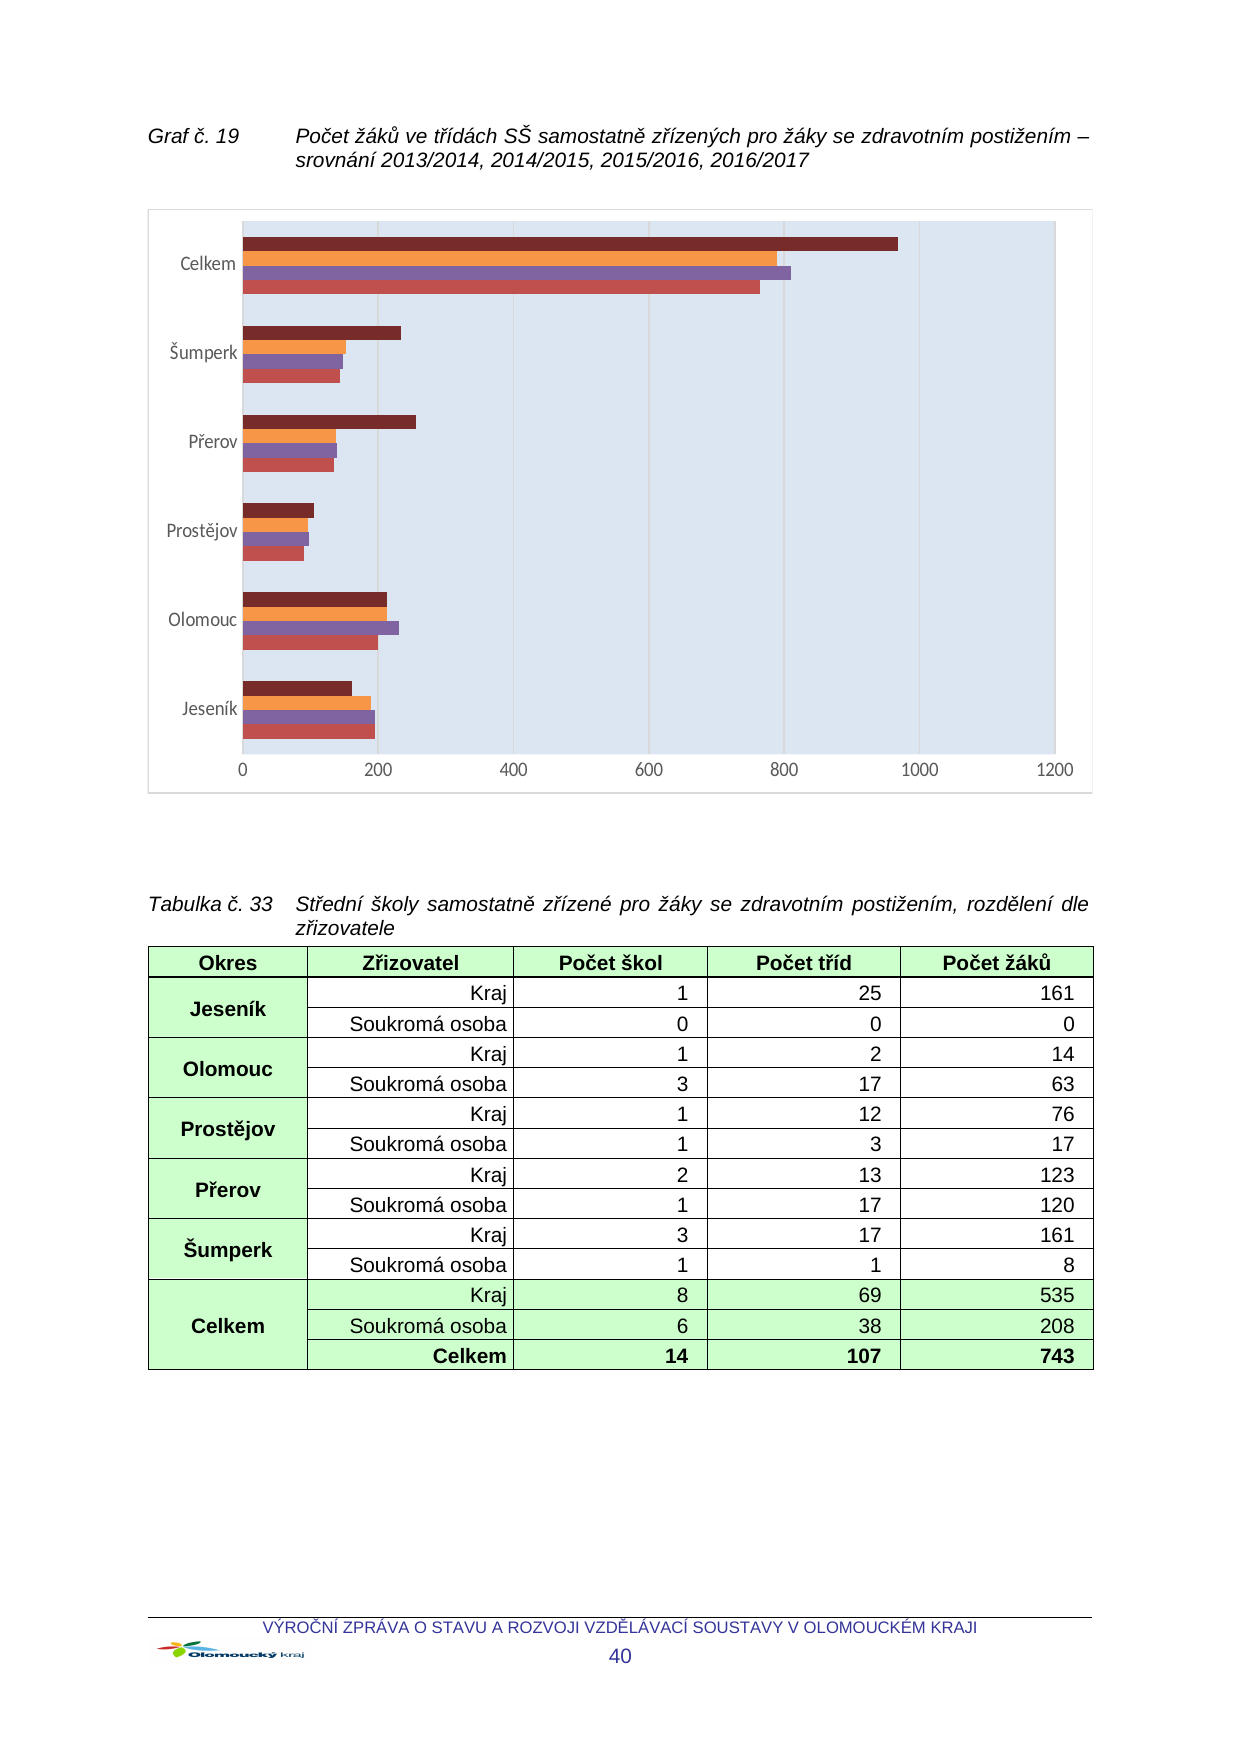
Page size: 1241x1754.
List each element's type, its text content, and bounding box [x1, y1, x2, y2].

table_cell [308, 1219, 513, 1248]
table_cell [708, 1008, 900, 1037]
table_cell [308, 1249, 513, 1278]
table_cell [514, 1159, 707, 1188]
text Graf č. 19 Počet žáků ve třídách SŠ samostatně zřízených pro žáky se zdravotním postižením – srovnání 2013/2014, 2014/2015, 2015/2016, 2016/2017 [148, 124, 1092, 172]
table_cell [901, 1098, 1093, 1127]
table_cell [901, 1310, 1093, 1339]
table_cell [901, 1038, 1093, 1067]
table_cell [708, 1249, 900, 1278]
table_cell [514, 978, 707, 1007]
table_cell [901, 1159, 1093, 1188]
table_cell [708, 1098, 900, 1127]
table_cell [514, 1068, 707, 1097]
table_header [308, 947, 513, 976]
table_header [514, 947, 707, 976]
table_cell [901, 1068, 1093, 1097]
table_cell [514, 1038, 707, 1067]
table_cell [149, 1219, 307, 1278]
picture [147, 1636, 315, 1664]
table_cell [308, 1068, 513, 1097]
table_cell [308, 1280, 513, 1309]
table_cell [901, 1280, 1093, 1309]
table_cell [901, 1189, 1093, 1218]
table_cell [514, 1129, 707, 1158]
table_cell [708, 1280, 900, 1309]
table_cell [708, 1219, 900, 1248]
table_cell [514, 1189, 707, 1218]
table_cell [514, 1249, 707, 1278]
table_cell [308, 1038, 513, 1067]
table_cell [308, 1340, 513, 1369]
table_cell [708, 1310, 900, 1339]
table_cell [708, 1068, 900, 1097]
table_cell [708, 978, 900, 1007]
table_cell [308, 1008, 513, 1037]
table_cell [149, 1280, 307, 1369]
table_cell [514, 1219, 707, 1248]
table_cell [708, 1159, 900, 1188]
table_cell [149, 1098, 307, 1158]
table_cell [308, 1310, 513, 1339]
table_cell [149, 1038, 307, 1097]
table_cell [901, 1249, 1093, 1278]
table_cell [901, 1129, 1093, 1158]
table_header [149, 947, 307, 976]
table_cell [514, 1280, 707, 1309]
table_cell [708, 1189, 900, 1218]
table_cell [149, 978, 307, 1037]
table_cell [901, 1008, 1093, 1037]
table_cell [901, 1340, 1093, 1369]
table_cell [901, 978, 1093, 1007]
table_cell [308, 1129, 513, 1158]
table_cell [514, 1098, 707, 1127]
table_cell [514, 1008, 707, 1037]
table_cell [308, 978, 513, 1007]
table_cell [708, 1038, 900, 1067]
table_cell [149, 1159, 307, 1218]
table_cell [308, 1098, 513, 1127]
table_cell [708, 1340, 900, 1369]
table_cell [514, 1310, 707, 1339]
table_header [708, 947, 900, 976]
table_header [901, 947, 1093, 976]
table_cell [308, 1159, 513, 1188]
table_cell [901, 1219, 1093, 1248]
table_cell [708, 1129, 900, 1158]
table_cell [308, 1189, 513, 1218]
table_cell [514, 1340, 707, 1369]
text Tabulka č. 33 Střední školy samostatně zřízené pro žáky se zdravotním postižením, rozdělení dle zřizovatele [148, 892, 1092, 940]
